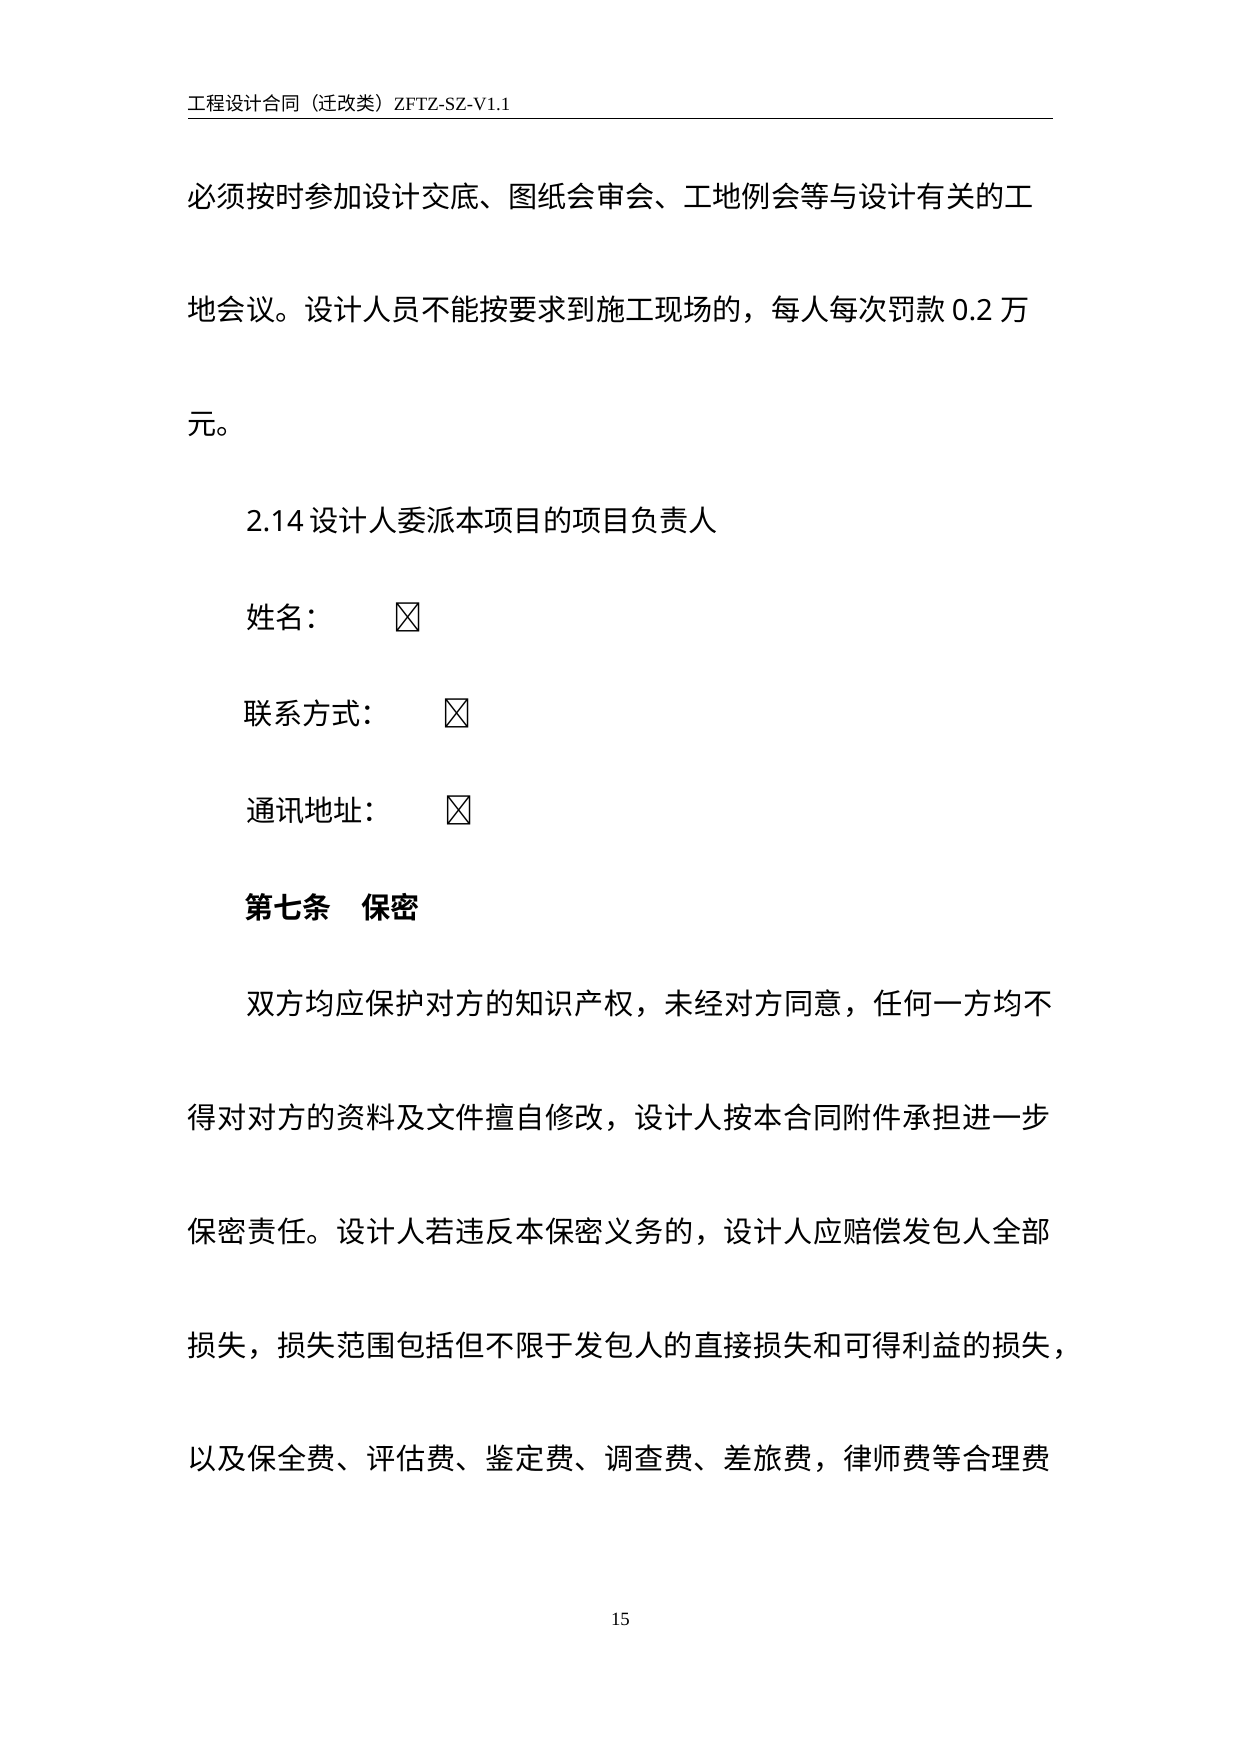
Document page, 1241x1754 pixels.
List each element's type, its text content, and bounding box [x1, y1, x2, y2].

text 2.14设计人委派本项目的项目负责人 [187, 486, 1053, 551]
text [187, 162, 1053, 454]
text 第七条 保密 [187, 873, 1053, 938]
text 联系方式：  [187, 679, 1053, 744]
text 通讯地址：  [187, 776, 1053, 841]
text 姓名：  [187, 583, 1053, 648]
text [187, 969, 1053, 1489]
